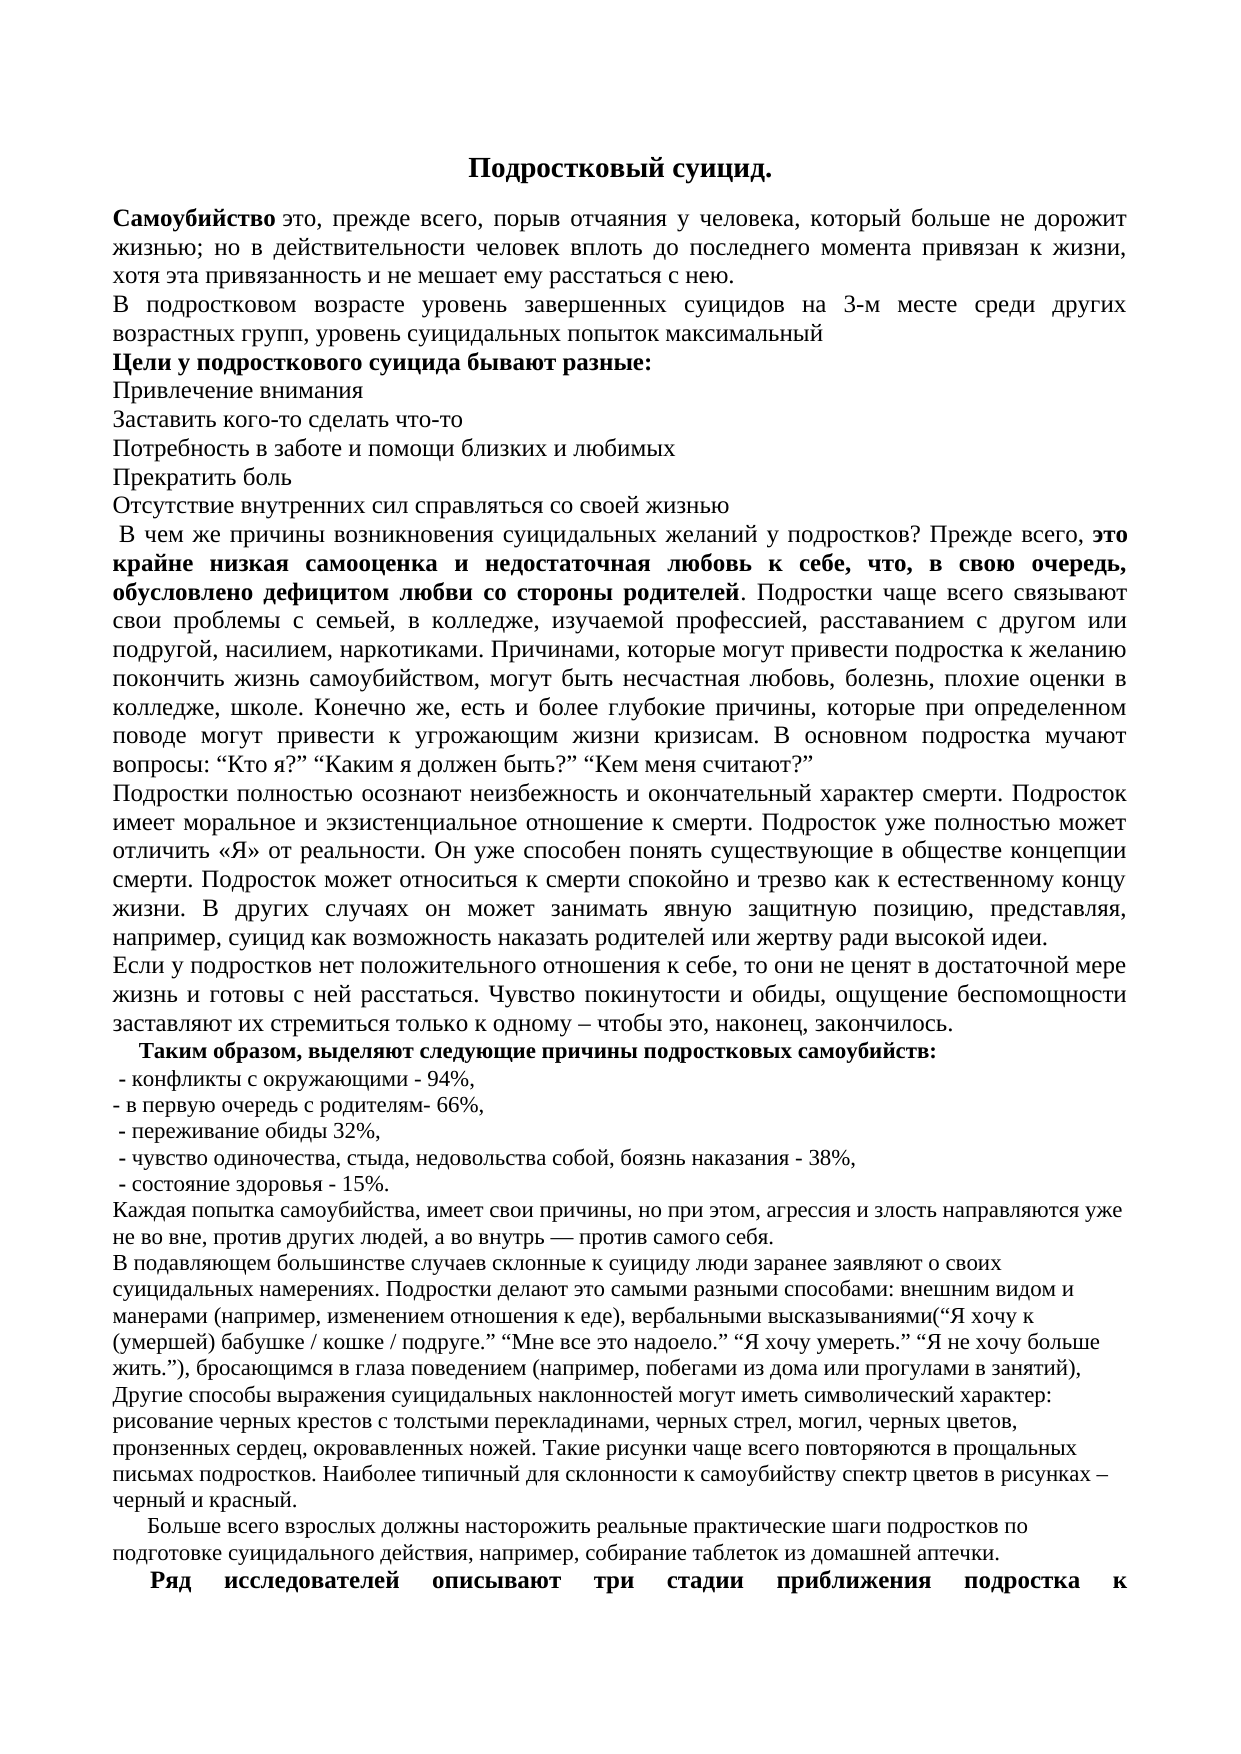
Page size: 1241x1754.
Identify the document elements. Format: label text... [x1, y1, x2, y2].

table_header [113, 203, 1128, 1594]
text Подростковый суицид. [112, 150, 1128, 183]
